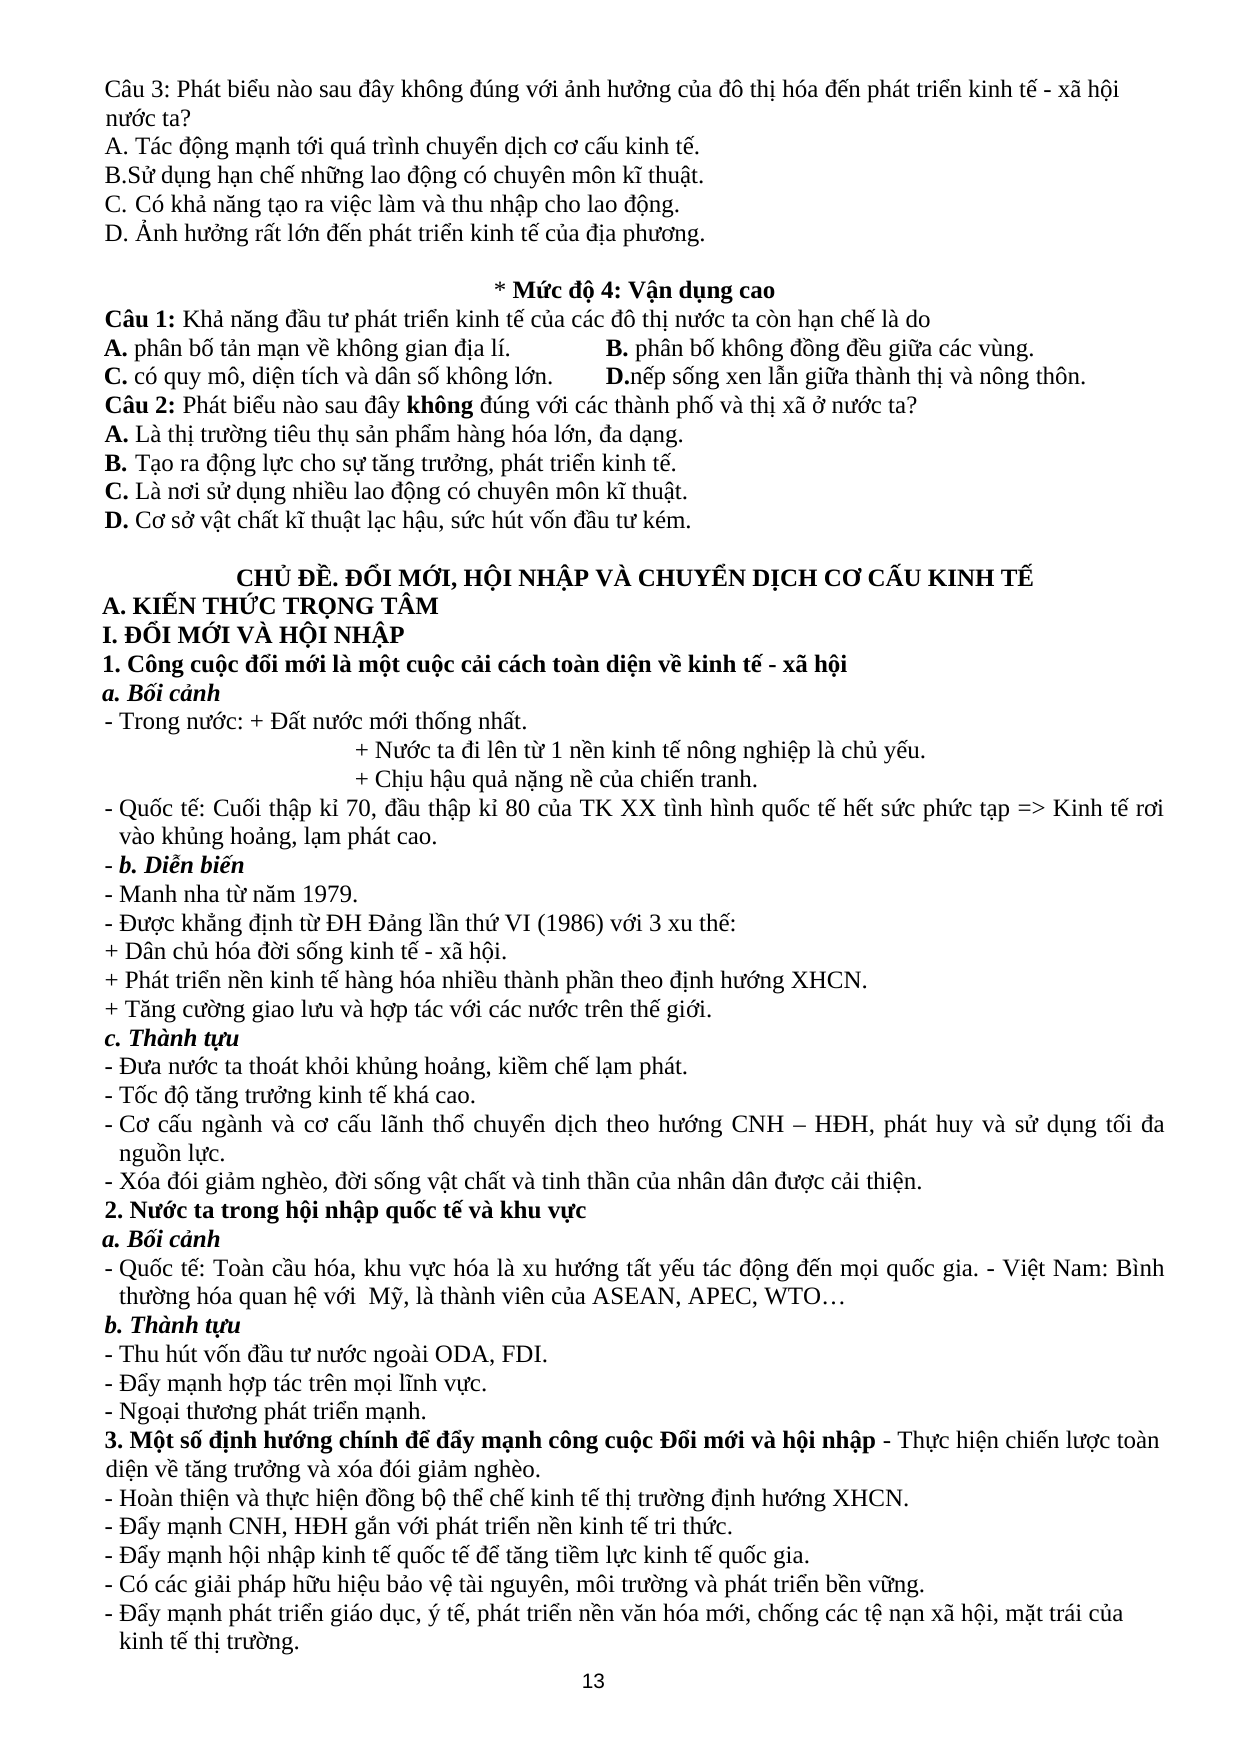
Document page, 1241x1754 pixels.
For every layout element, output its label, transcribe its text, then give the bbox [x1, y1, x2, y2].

text A. Là thị trường tiêu thụ sản phẩm hàng hóa lớn, đa dạng. [104, 419, 1167, 448]
list Thu hút vốn đầu tư nước ngoài ODA, FDI. [104, 1339, 1167, 1368]
text Câu 2: Phát biểu nào sau đây không đúng với các thành phố và thị xã ở nước ta? [104, 390, 1167, 419]
list Là nơi sử dụng nhiều lao động có chuyên môn kĩ thuật. [104, 476, 1167, 505]
list Tạo ra động lực cho sự tăng trưởng, phát triển kinh tế. [104, 448, 1167, 476]
list Có các giải pháp hữu hiệu bảo vệ tài nguyên, môi trường và phát triển bền vững. [104, 1569, 1167, 1598]
list Ngoại thương phát triển mạnh. [104, 1396, 1167, 1425]
text + Dân chủ hóa đời sống kinh tế - xã hội. [104, 936, 1167, 965]
list Đẩy mạnh hợp tác trên mọi lĩnh vực. [104, 1368, 1167, 1396]
list Đẩy mạnh phát triển giáo dục, ý tế, phát triển nền văn hóa mới, chống các tệ nạn xã hội, mặt trái của kinh tế thị trường. [104, 1598, 1167, 1655]
text I. ĐỔI MỚI VÀ HỘI NHẬP [102, 620, 1167, 649]
list Được khẳng định từ ĐH Đảng lần thứ VI (1986) với 3 xu thế: [104, 908, 1167, 936]
text A. Tác động mạnh tới quá trình chuyển dịch cơ cấu kinh tế. [104, 131, 1167, 160]
list Quốc tế: Cuối thập kỉ 70, đầu thập kỉ 80 của TK XX tình hình quốc tế hết sức phức tạp => Kinh tế rơi vào khủng hoảng, lạm phát cao. [104, 793, 1167, 850]
text + Nước ta đi lên từ 1 nền kinh tế nông nghiệp là chủ yếu. [103, 735, 1167, 764]
text a. Bối cảnh [102, 1224, 1167, 1253]
list b. Diễn biến [104, 850, 1167, 879]
text CHỦ ĐỀ. ĐỔI MỚI, HỘI NHẬP VÀ CHUYỂN DỊCH CƠ CẤU KINH TẾ [103, 563, 1167, 591]
text + Tăng cường giao lưu và hợp tác với các nước trên thế giới. [104, 994, 1167, 1023]
list Cơ cấu ngành và cơ cấu lãnh thổ chuyển dịch theo hướng CNH – HĐH, phát huy và sử dụng tối đa nguồn lực. [104, 1109, 1167, 1166]
text C. có quy mô, diện tích và dân số không lớn. D.nếp sống xen lẫn giữa thành thị và nông thôn. [103, 361, 1167, 390]
list Ảnh hưởng rất lớn đến phát triển kinh tế của địa phương. [104, 218, 1167, 246]
text b. Thành tựu [104, 1310, 1167, 1339]
text * Mức độ 4: Vận dụng cao [102, 275, 1167, 304]
text B.Sử dụng hạn chế những lao động có chuyên môn kĩ thuật. [104, 160, 1167, 189]
text c. Thành tựu [104, 1023, 1167, 1051]
list Có khả năng tạo ra việc làm và thu nhập cho lao động. [104, 189, 1167, 218]
text Câu 1: Khả năng đầu tư phát triển kinh tế của các đô thị nước ta còn hạn chế là do [104, 304, 1167, 333]
list Xóa đói giảm nghèo, đời sống vật chất và tinh thần của nhân dân được cải thiện. [104, 1166, 1167, 1195]
text 2. Nước ta trong hội nhập quốc tế và khu vực [104, 1195, 1167, 1224]
list Đẩy mạnh CNH, HĐH gắn với phát triển nền kinh tế tri thức. [104, 1511, 1167, 1540]
text + Phát triển nền kinh tế hàng hóa nhiều thành phần theo định hướng XHCN. [104, 965, 1167, 994]
list Manh nha từ năm 1979. [104, 879, 1167, 908]
list Đẩy mạnh hội nhập kinh tế quốc tế để tăng tiềm lực kinh tế quốc gia. [104, 1540, 1167, 1569]
text a. Bối cảnh [102, 678, 1167, 706]
list Cơ sở vật chất kĩ thuật lạc hậu, sức hút vốn đầu tư kém. [104, 505, 1167, 534]
list Tốc độ tăng trưởng kinh tế khá cao. [104, 1080, 1167, 1109]
text Câu 3: Phát biểu nào sau đây không đúng với ảnh hưởng của đô thị hóa đến phát triển kinh tế - xã hội nước ta? [104, 74, 1167, 131]
list Quốc tế: Toàn cầu hóa, khu vực hóa là xu hướng tất yếu tác động đến mọi quốc gia. - Việt Nam: Bình thường hóa quan hệ với Mỹ, là thành viên của ASEAN, APEC, WTO… [104, 1253, 1167, 1310]
text 1. Công cuộc đổi mới là một cuộc cải cách toàn diện về kinh tế - xã hội [102, 649, 1167, 678]
text 3. Một số định hướng chính để đẩy mạnh công cuộc Đổi mới và hội nhập - Thực hiện chiến lược toàn diện về tăng trưởng và xóa đói giảm nghèo. [104, 1425, 1167, 1483]
text + Chịu hậu quả nặng nề của chiến tranh. [103, 764, 1167, 793]
text A. KIẾN THỨC TRỌNG TÂM [102, 591, 1167, 620]
list Trong nước: + Đất nước mới thống nhất. [104, 706, 1167, 735]
list Hoàn thiện và thực hiện đồng bộ thể chế kinh tế thị trường định hướng XHCN. [104, 1483, 1167, 1511]
text A. phân bố tản mạn về không gian địa lí. B. phân bố không đồng đều giữa các vùng. [103, 333, 1167, 361]
list Đưa nước ta thoát khỏi khủng hoảng, kiềm chế lạm phát. [104, 1051, 1167, 1080]
